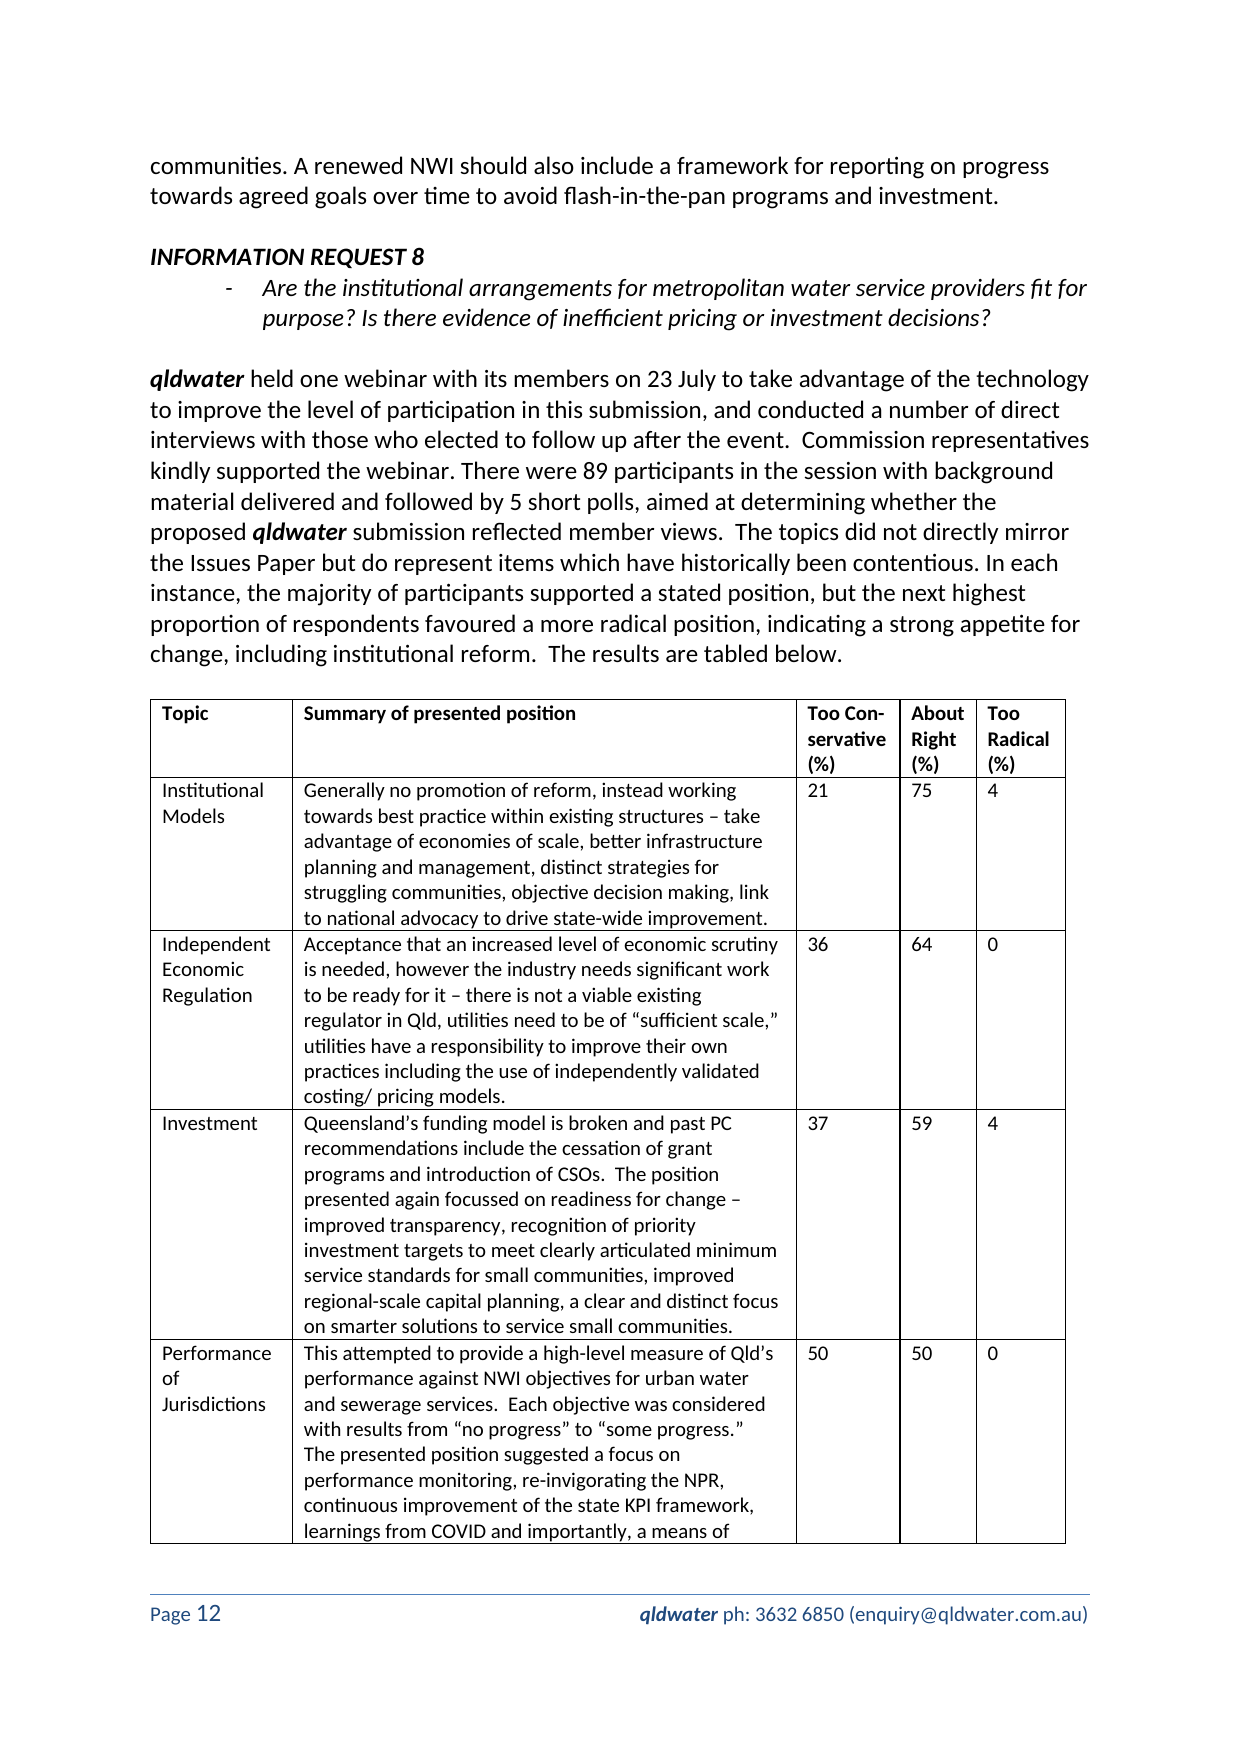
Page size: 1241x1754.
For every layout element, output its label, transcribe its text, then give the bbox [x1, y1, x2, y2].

list Are the institutional arrangements for metropolitan water service providers fit for purpose? Is there evidence of inefficient pricing or investment decisions? [225, 272, 1090, 333]
table_header Summary of presented position [293, 700, 796, 777]
text qldwater held one webinar with its members on 23 July to take advantage of the technology to improve the level of participation in this submission, and conducted a number of direct interviews with those who elected to follow up after the event. Commission representatives kindly supported the webinar. There were 89 participants in the session with background material delivered and followed by 5 short polls, aimed at determining whether the proposed qldwater submission reflected member views. The topics did not directly mirror the Issues Paper but do represent items which have historically been contentious. In each instance, the majority of participants supported a stated position, but the next highest proportion of respondents favoured a more radical position, indicating a strong appetite for change, including institutional reform. The results are tabled below. [150, 364, 1090, 669]
table_header About Right (%) [901, 700, 976, 777]
table_cell Independent Economic Regulation [151, 931, 292, 1109]
table_cell 75 [901, 778, 976, 930]
table_header Too Radical (%) [977, 700, 1065, 777]
table_cell Institutional Models [151, 778, 292, 930]
table_cell 36 [797, 931, 899, 1109]
table_cell 50 [797, 1340, 899, 1543]
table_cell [151, 1340, 292, 1543]
table_cell 21 [797, 778, 899, 930]
table_cell 59 [901, 1110, 976, 1339]
table_cell 0 [977, 1340, 1065, 1543]
subtitle INFORMATION REQUEST 8 [150, 242, 1090, 272]
table_cell 50 [901, 1340, 976, 1543]
table_cell 64 [901, 931, 976, 1109]
table_cell Acceptance that an increased level of economic scrutiny is needed, however the industry needs significant work to be ready for it – there is not a viable existing regulator in Qld, utilities need to be of “sufficient scale,” utilities have a responsibility to improve their own practices including the use of independently validated costing/ pricing models. [293, 931, 796, 1109]
table_cell Investment [151, 1110, 292, 1339]
table_cell Queensland’s funding model is broken and past PC recommendations include the cessation of grant programs and introduction of CSOs. The position presented again focussed on readiness for change – improved transparency, recognition of priority investment targets to meet clearly articulated minimum service standards for small communities, improved regional-scale capital planning, a clear and distinct focus on smarter solutions to service small communities. [293, 1110, 796, 1339]
table_header Topic [151, 700, 292, 777]
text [150, 150, 1090, 211]
table_cell 37 [797, 1110, 899, 1339]
table_cell 0 [977, 931, 1065, 1109]
table_cell Generally no promotion of reform, instead working towards best practice within existing structures – take advantage of economies of scale, better infrastructure planning and management, distinct strategies for struggling communities, objective decision making, link to national advocacy to drive state-wide improvement. [293, 778, 796, 930]
table_cell 4 [977, 778, 1065, 930]
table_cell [293, 1340, 796, 1543]
table_cell 4 [977, 1110, 1065, 1339]
table_header Too Con-servative (%) [797, 700, 899, 777]
